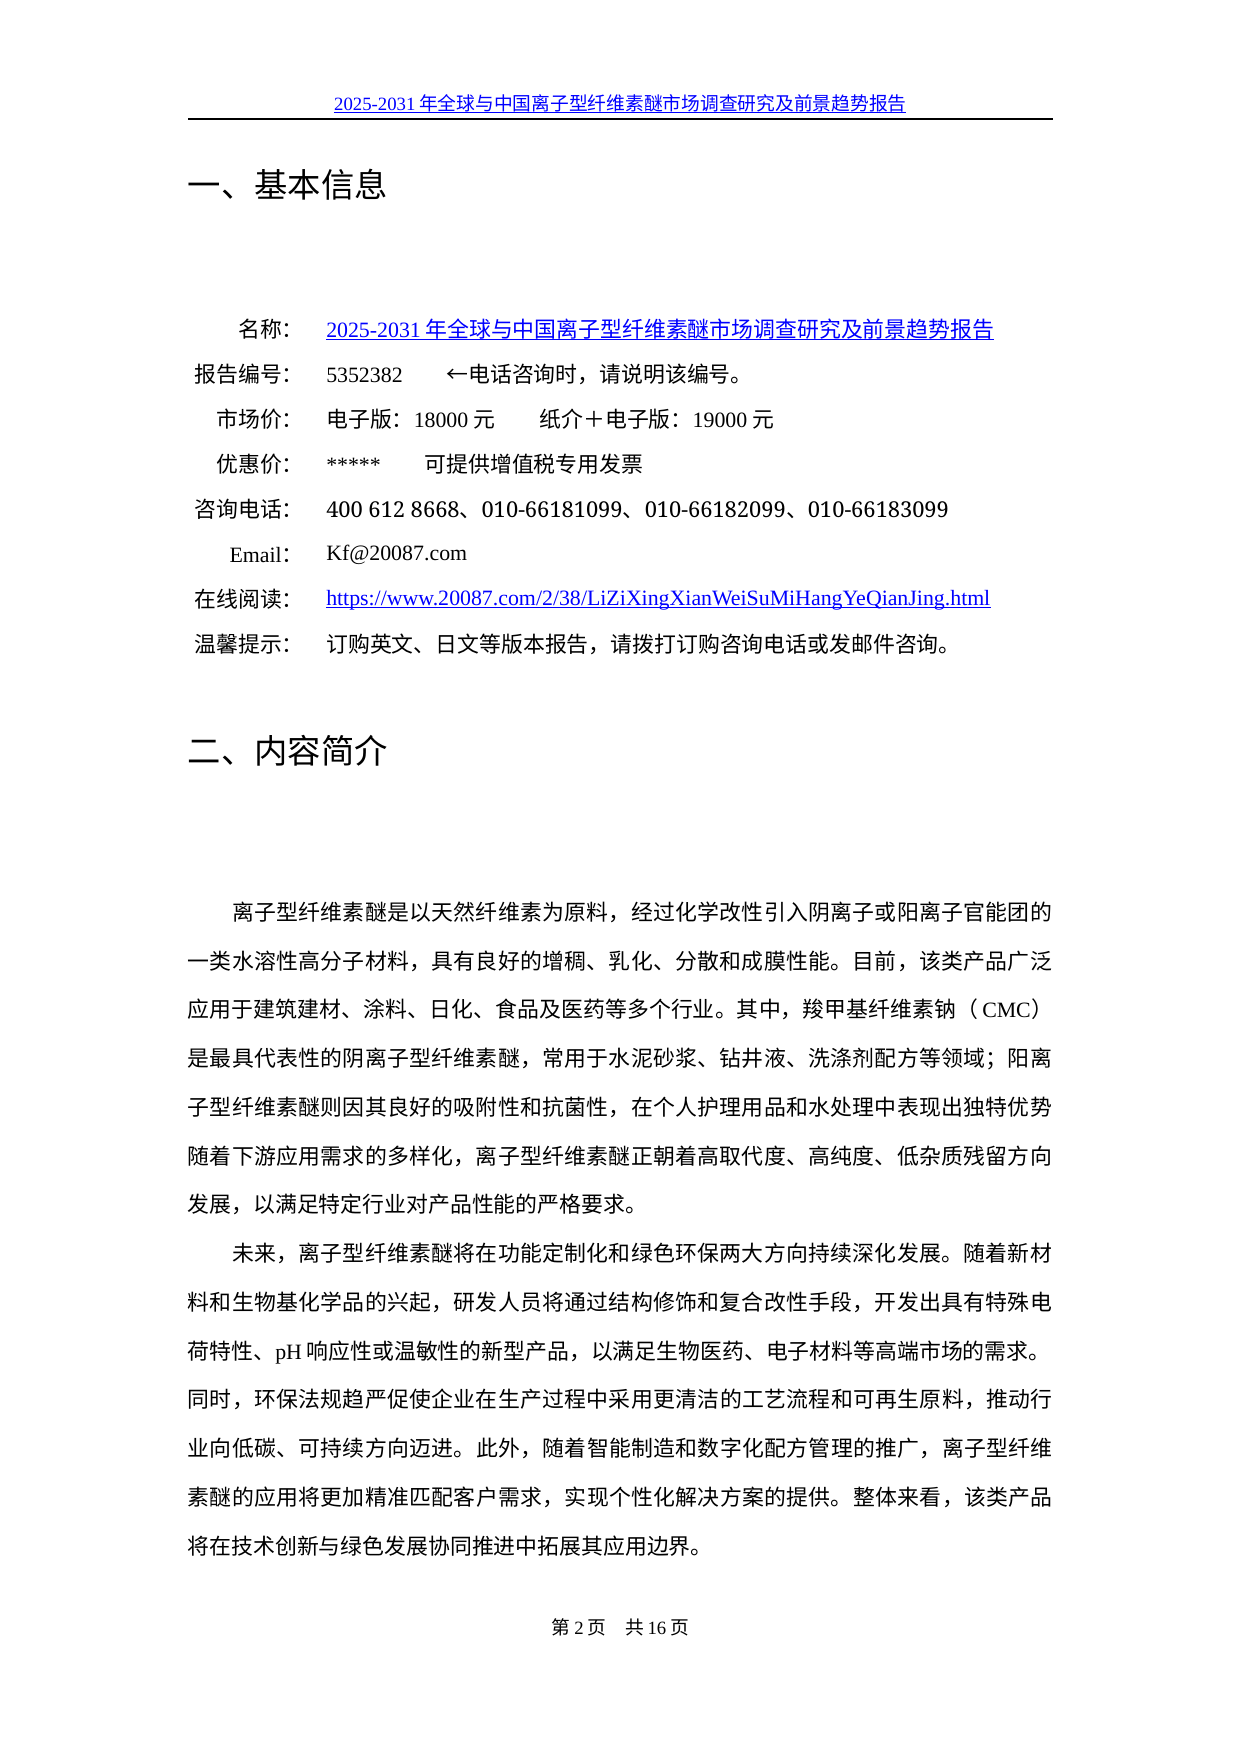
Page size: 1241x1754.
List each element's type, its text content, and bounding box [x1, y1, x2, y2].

table_cell 订购英文、日文等版本报告，请拨打订购咨询电话或发邮件咨询。 [315, 627, 1073, 672]
table_cell 电子版：18000 元 纸介＋电子版：19000 元 [315, 402, 1073, 447]
table_cell 5352382 ←电话咨询时，请说明该编号。 [315, 357, 1073, 402]
table_cell Kf@20087.com [315, 537, 1073, 582]
table_cell 市场价： [167, 402, 315, 447]
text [187, 894, 1053, 1561]
table_cell 优惠价： [167, 447, 315, 492]
table_cell 在线阅读： [167, 582, 315, 627]
table_cell 温馨提示： [167, 627, 315, 672]
title 二、内容简介 [187, 717, 1053, 782]
table_cell 咨询电话： [167, 492, 315, 537]
table_cell Email： [167, 537, 315, 582]
table_cell 400 612 8668、010-66181099、010-66182099、010-66183099 [315, 492, 1073, 537]
title 一、基本信息 [187, 150, 1053, 215]
table_cell 报告编号： [167, 357, 315, 402]
table_header 名称： [167, 312, 315, 357]
table_cell ***** 可提供增值税专用发票 [315, 447, 1073, 492]
table_cell [315, 582, 1073, 627]
table_header 2025-2031年全球与中国离子型纤维素醚市场调查研究及前景趋势报告 [315, 312, 1073, 357]
